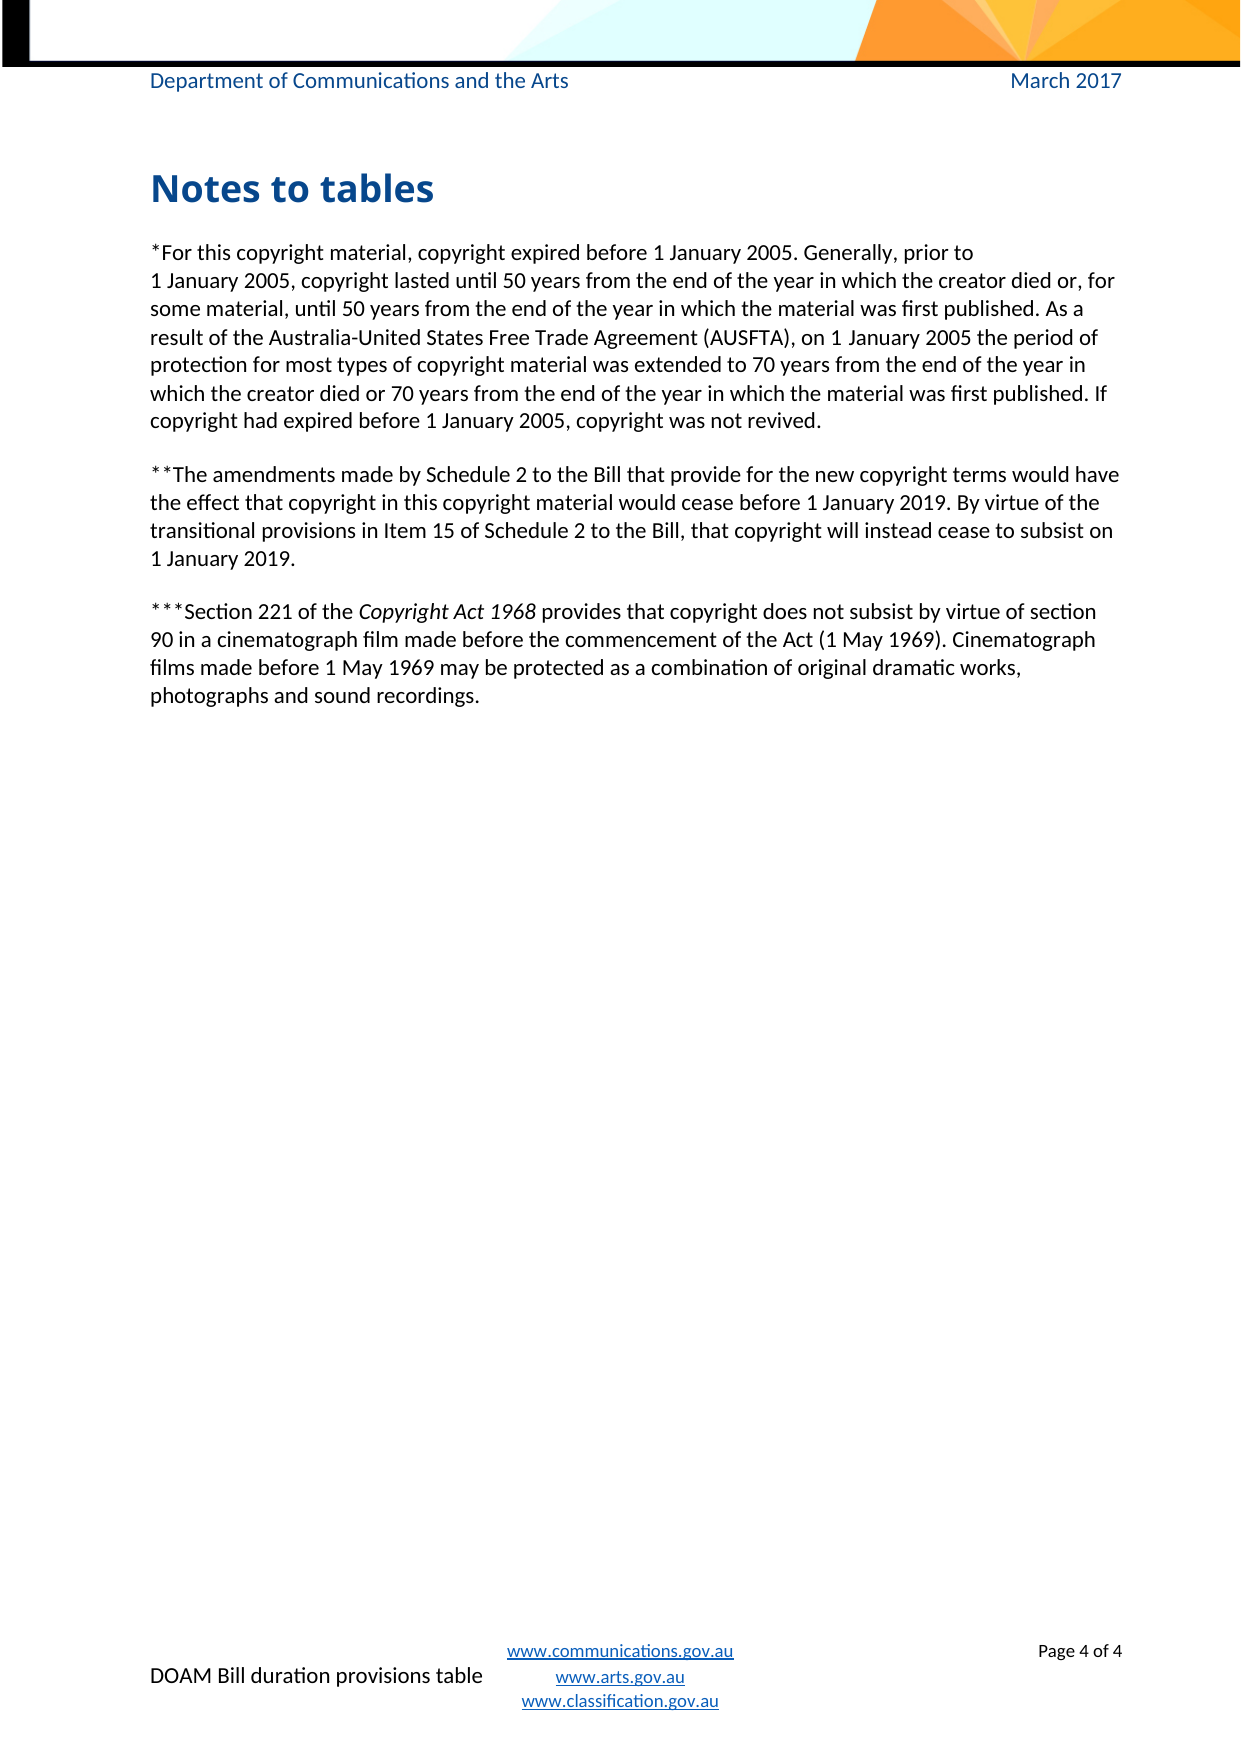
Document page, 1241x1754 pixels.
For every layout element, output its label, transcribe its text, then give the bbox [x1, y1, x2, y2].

text *For this copyright material, copyright expired before 1 January 2005. Generally, prior to 1 January 2005, copyright lasted until 50 years from the end of the year in which the creator died or, for some material, until 50 years from the end of the year in which the material was first published. As a result of the Australia-United States Free Trade Agreement (AUSFTA), on 1 January 2005 the period of protection for most types of copyright material was extended to 70 years from the end of the year in which the creator died or 70 years from the end of the year in which the material was first published. If copyright had expired before 1 January 2005, copyright was not revived. [150, 238, 1122, 435]
subtitle Notes to tables [150, 162, 1122, 213]
text ***Section 221 of the Copyright Act 1968 provides that copyright does not subsist by virtue of section 90 in a cinematograph film made before the commencement of the Act (1 May 1969). Cinematograph films made before 1 May 1969 may be protected as a combination of original dramatic works, photographs and sound recordings. [150, 597, 1122, 709]
picture [2, 0, 1241, 67]
text **The amendments made by Schedule 2 to the Bill that provide for the new copyright terms would have the effect that copyright in this copyright material would cease before 1 January 2019. By virtue of the transitional provisions in Item 15 of Schedule 2 to the Bill, that copyright will instead cease to subsist on 1 January 2019. [150, 460, 1122, 572]
